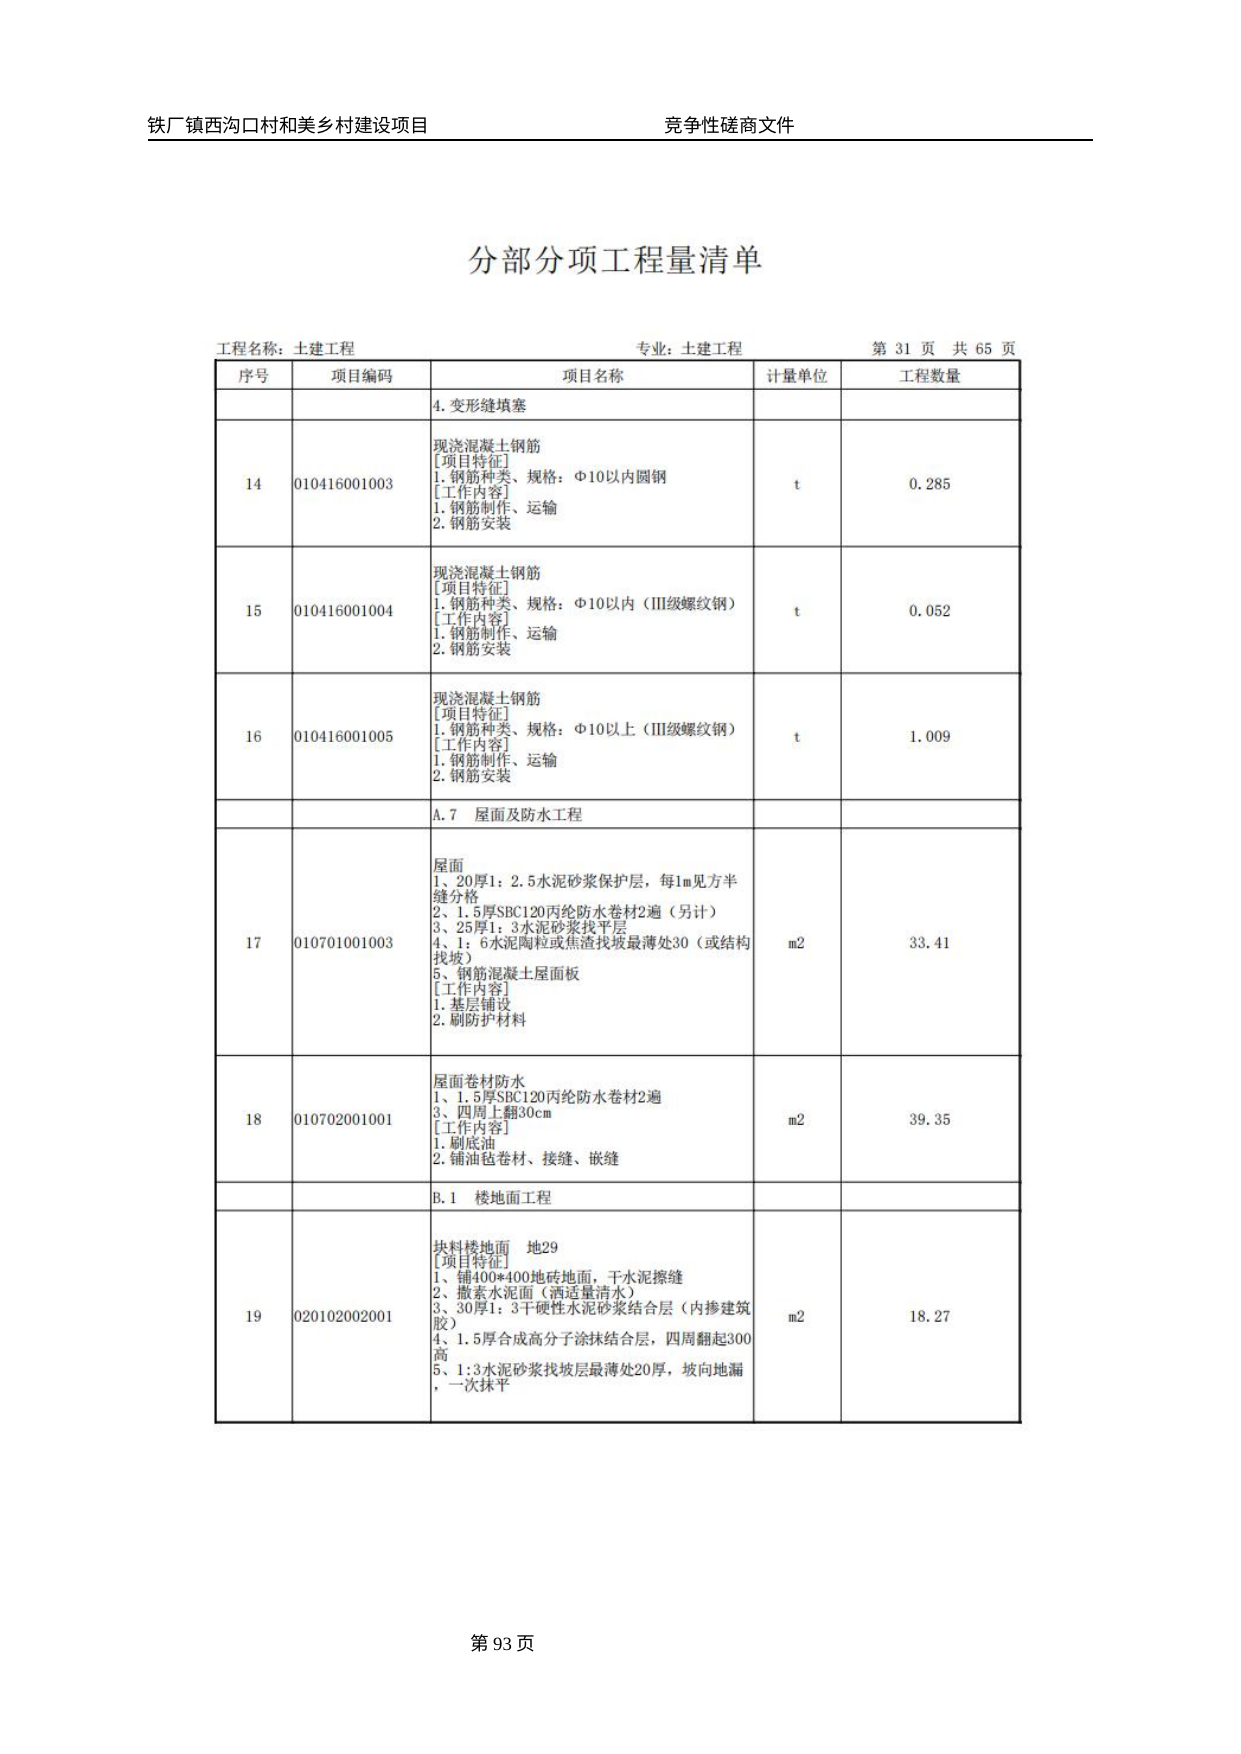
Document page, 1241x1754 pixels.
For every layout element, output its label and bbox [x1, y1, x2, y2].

picture [147, 162, 1092, 1495]
